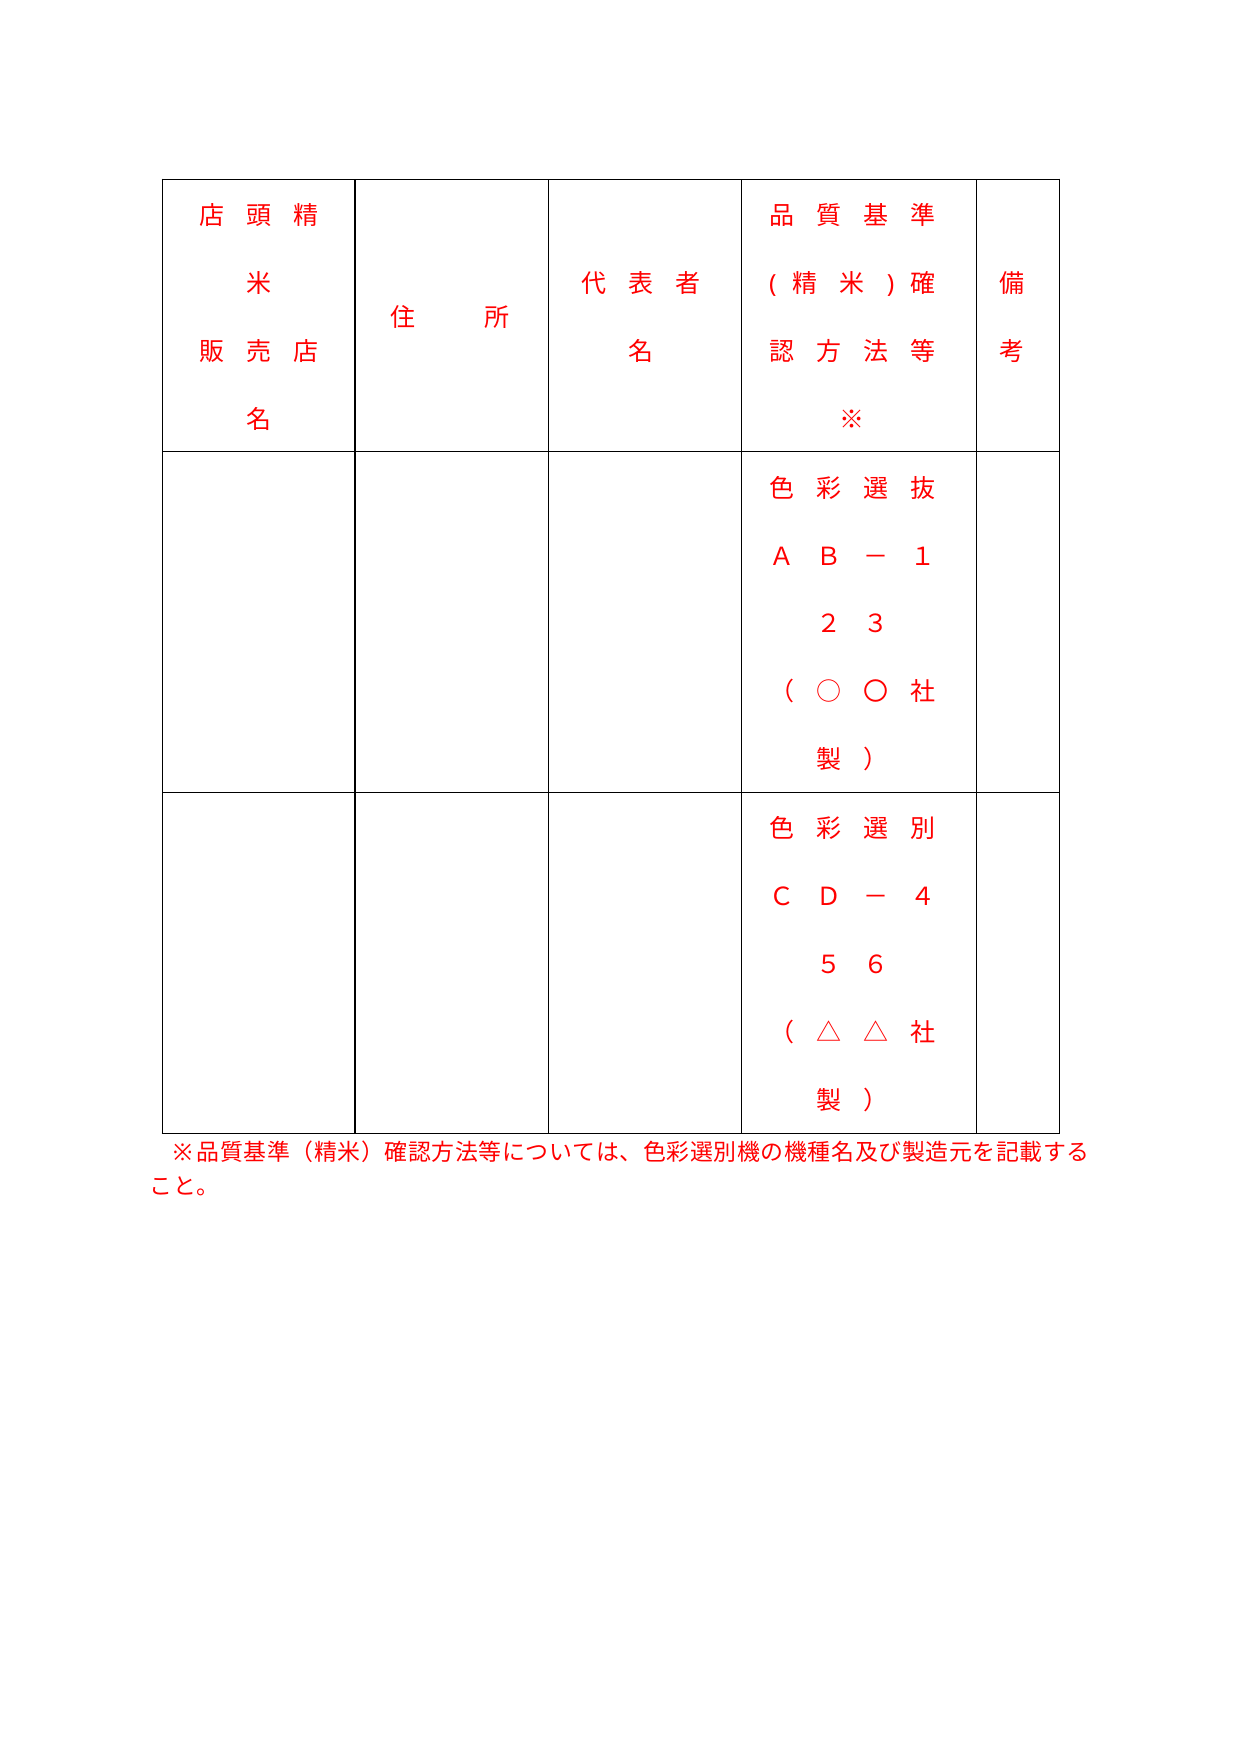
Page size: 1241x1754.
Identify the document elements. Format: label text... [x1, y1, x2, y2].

table_cell [977, 452, 1059, 792]
table_header 住 所 [356, 180, 548, 451]
table_cell [356, 793, 548, 1132]
table_cell 色彩選抜 ＡＢ－１２３ （○〇社製） [742, 452, 976, 792]
table_header 代表者名 [549, 180, 741, 451]
table_header 品質基準(精米)確認方法等 ※ [742, 180, 976, 451]
table_cell [549, 793, 741, 1132]
table_cell [549, 452, 741, 792]
table_cell [163, 452, 354, 792]
text ※品質基準（精米）確認方法等については、色彩選別機の機種名及び製造元を記載すること。 [149, 1133, 1091, 1201]
table_cell [163, 793, 354, 1132]
table_cell [977, 793, 1059, 1132]
table_cell [356, 452, 548, 792]
table_header 備考 [977, 180, 1059, 451]
table_header 店頭精米 販売店名 [163, 180, 354, 451]
table_cell 色彩選別 ＣＤ－４５６ （△△社製） [742, 793, 976, 1132]
